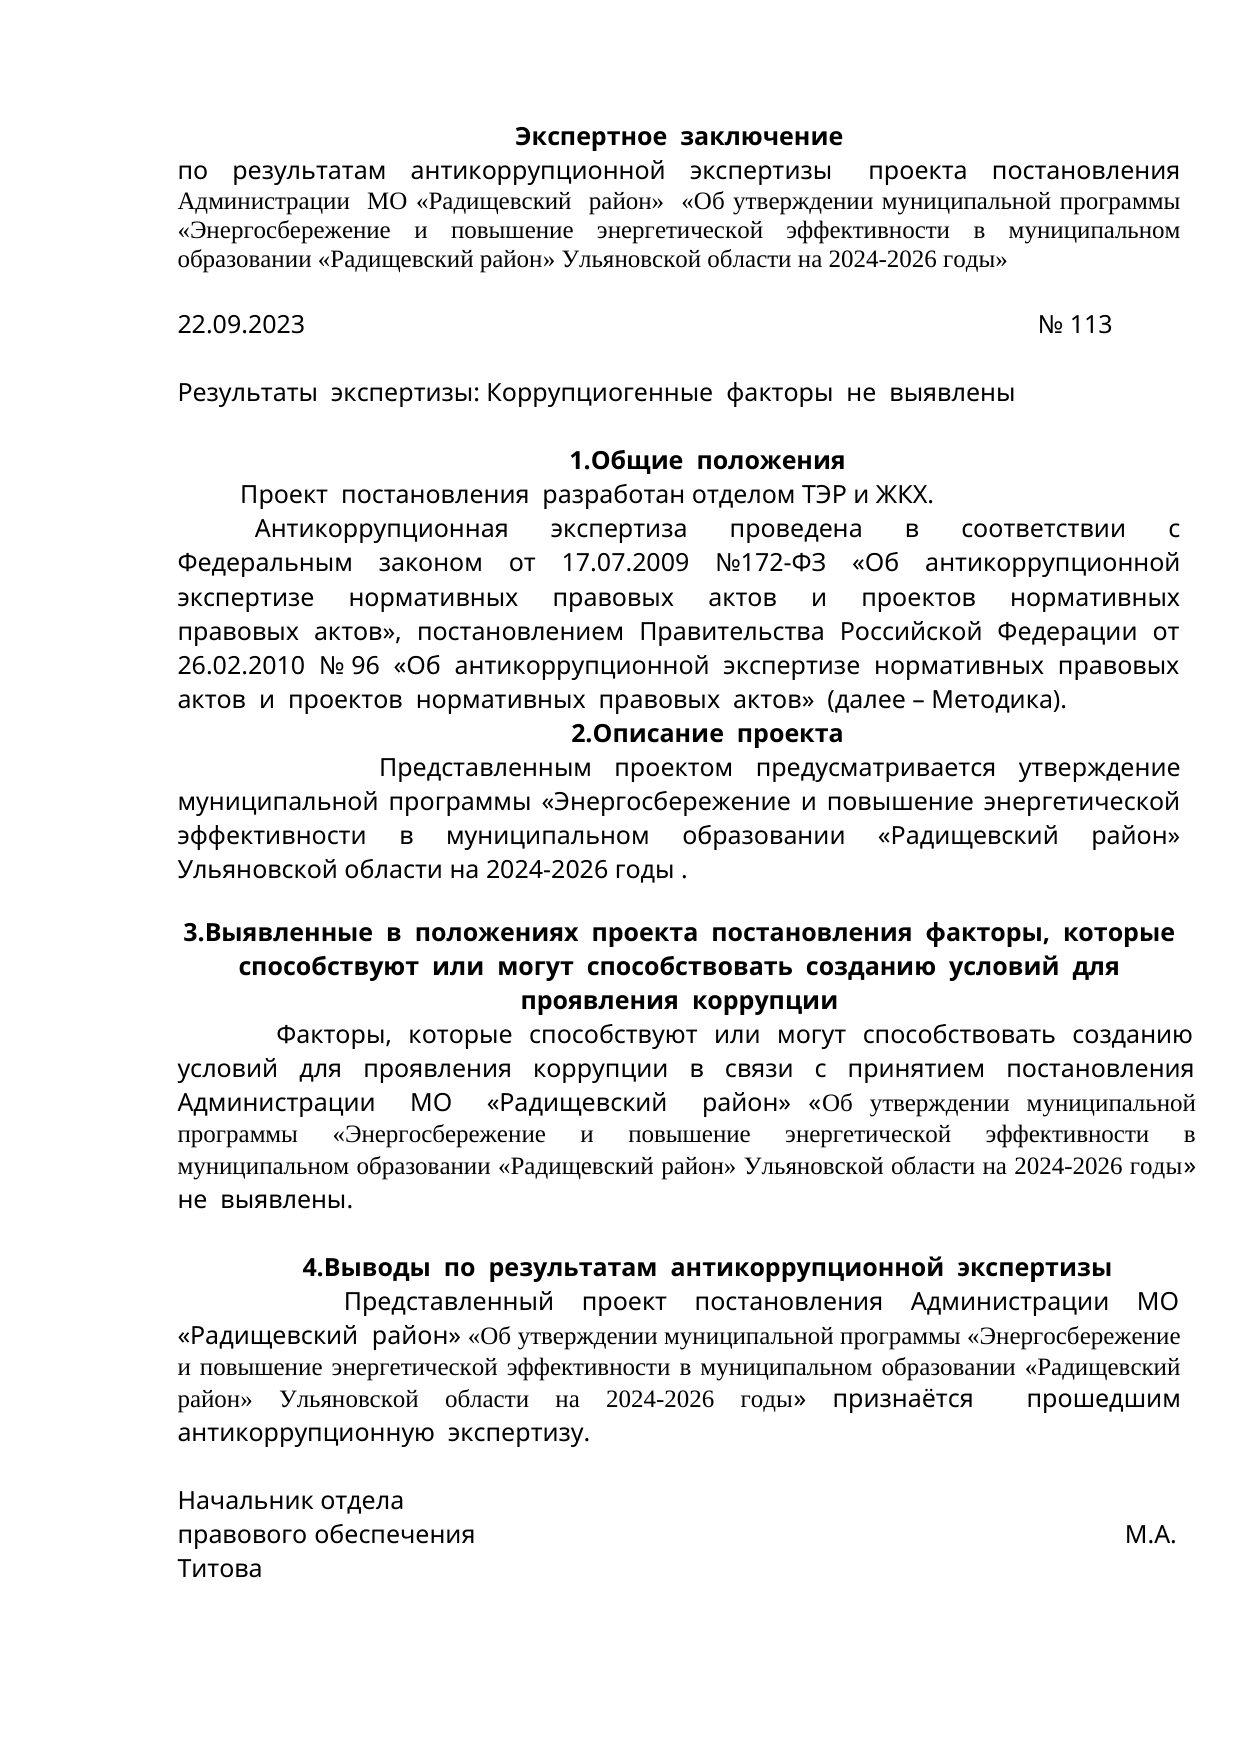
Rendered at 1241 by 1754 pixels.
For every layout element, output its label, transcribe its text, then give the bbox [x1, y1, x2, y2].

text по результатам антикоррупционной экспертизы проекта постановления Администрации МО «Радищевский район» «Об утверждении муниципальной программы «Энергосбережение и повышение энергетической эффективности в муниципальном образовании «Радищевский район» Ульяновской области на 2024-2026 годы» [177, 152, 1181, 273]
text Представленный проект постановления Администрации МО «Радищевский район» «Об утверждении муниципальной программы «Энергосбережение и повышение энергетической эффективности в муниципальном образовании «Радищевский район» Ульяновской области на 2024-2026 годы» признаётся прошедшим антикоррупционную экспертизу. [177, 1284, 1181, 1449]
text 2.Описание проекта [177, 715, 1181, 749]
text 3.Выявленные в положениях проекта постановления факторы, которые способствуют или могут способствовать созданию условий для проявления коррупции [177, 914, 1181, 1017]
text Экспертное заключение [177, 118, 1181, 152]
text Антикоррупционная экспертиза проведена в соответствии с Федеральным законом от 17.07.2009 №172-ФЗ «Об антикоррупционной экспертизе нормативных правовых актов и проектов нормативных правовых актов», постановлением Правительства Российской Федерации от 26.02.2010 № 96 «Об антикоррупционной экспертизе нормативных правовых актов и проектов нормативных правовых актов» (далее – Методика). [177, 511, 1181, 715]
text 22.09.2023 № 113 [177, 307, 1196, 341]
text Проект постановления разработан отделом ТЭР и ЖКХ. [177, 477, 1181, 511]
text Начальник отдела [177, 1483, 1181, 1517]
text Факторы, которые способствуют или могут способствовать созданию условий для проявления коррупции в связи с принятием постановления Администрации МО «Радищевский район» «Об утверждении муниципальной программы «Энергосбережение и повышение энергетической эффективности в муниципальном образовании «Радищевский район» Ульяновской области на 2024-2026 годы» не выявлены. [177, 1017, 1196, 1216]
text 1.Общие положения [177, 443, 1181, 477]
text правового обеспечения М.А. Титова [177, 1517, 1181, 1585]
text 4.Выводы по результатам антикоррупционной экспертизы [177, 1250, 1181, 1284]
text Представленным проектом предусматривается утверждение муниципальной программы «Энергосбережение и повышение энергетической эффективности в муниципальном образовании «Радищевский район» Ульяновской области на 2024-2026 годы . [177, 749, 1181, 886]
text Результаты экспертизы: Коррупциогенные факторы не выявлены [177, 375, 1181, 409]
